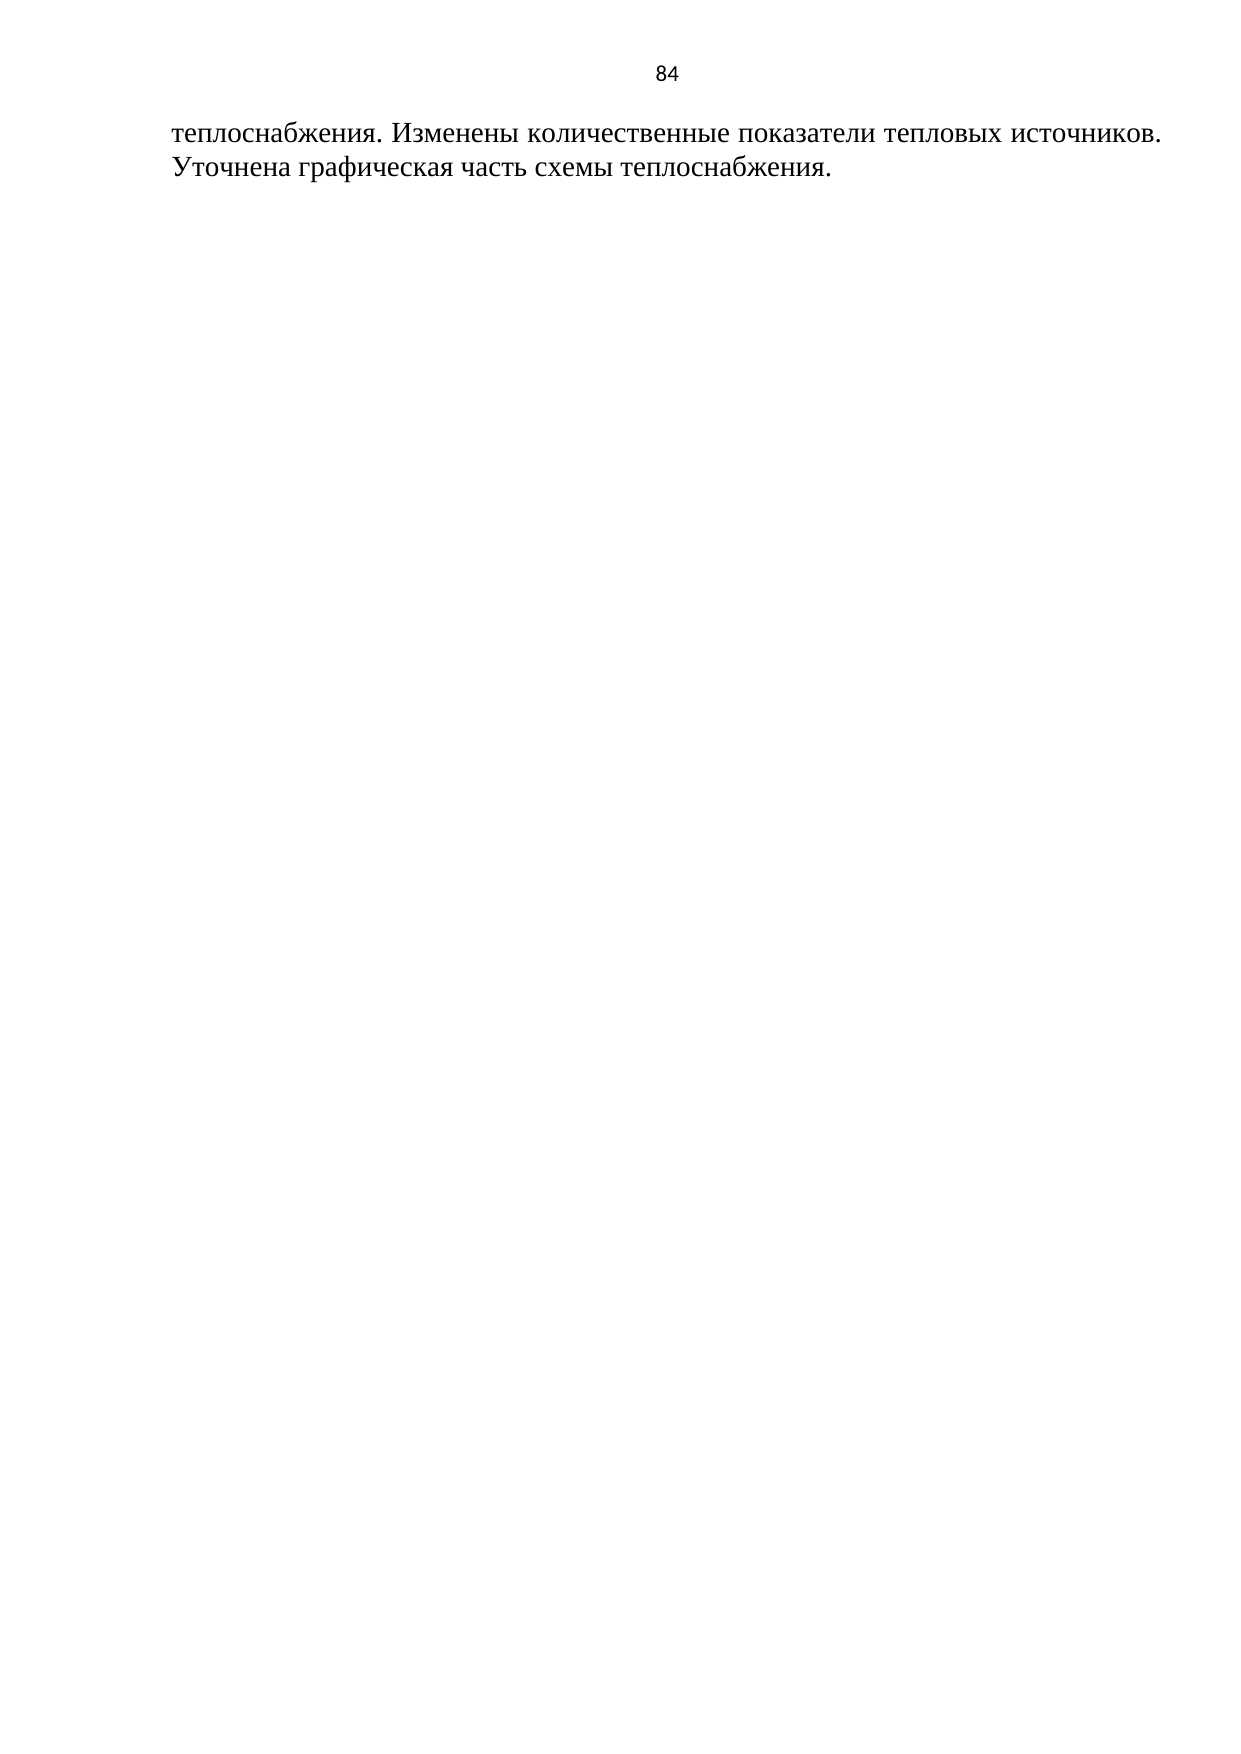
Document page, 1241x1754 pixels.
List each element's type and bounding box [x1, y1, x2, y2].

text [171, 115, 1163, 182]
